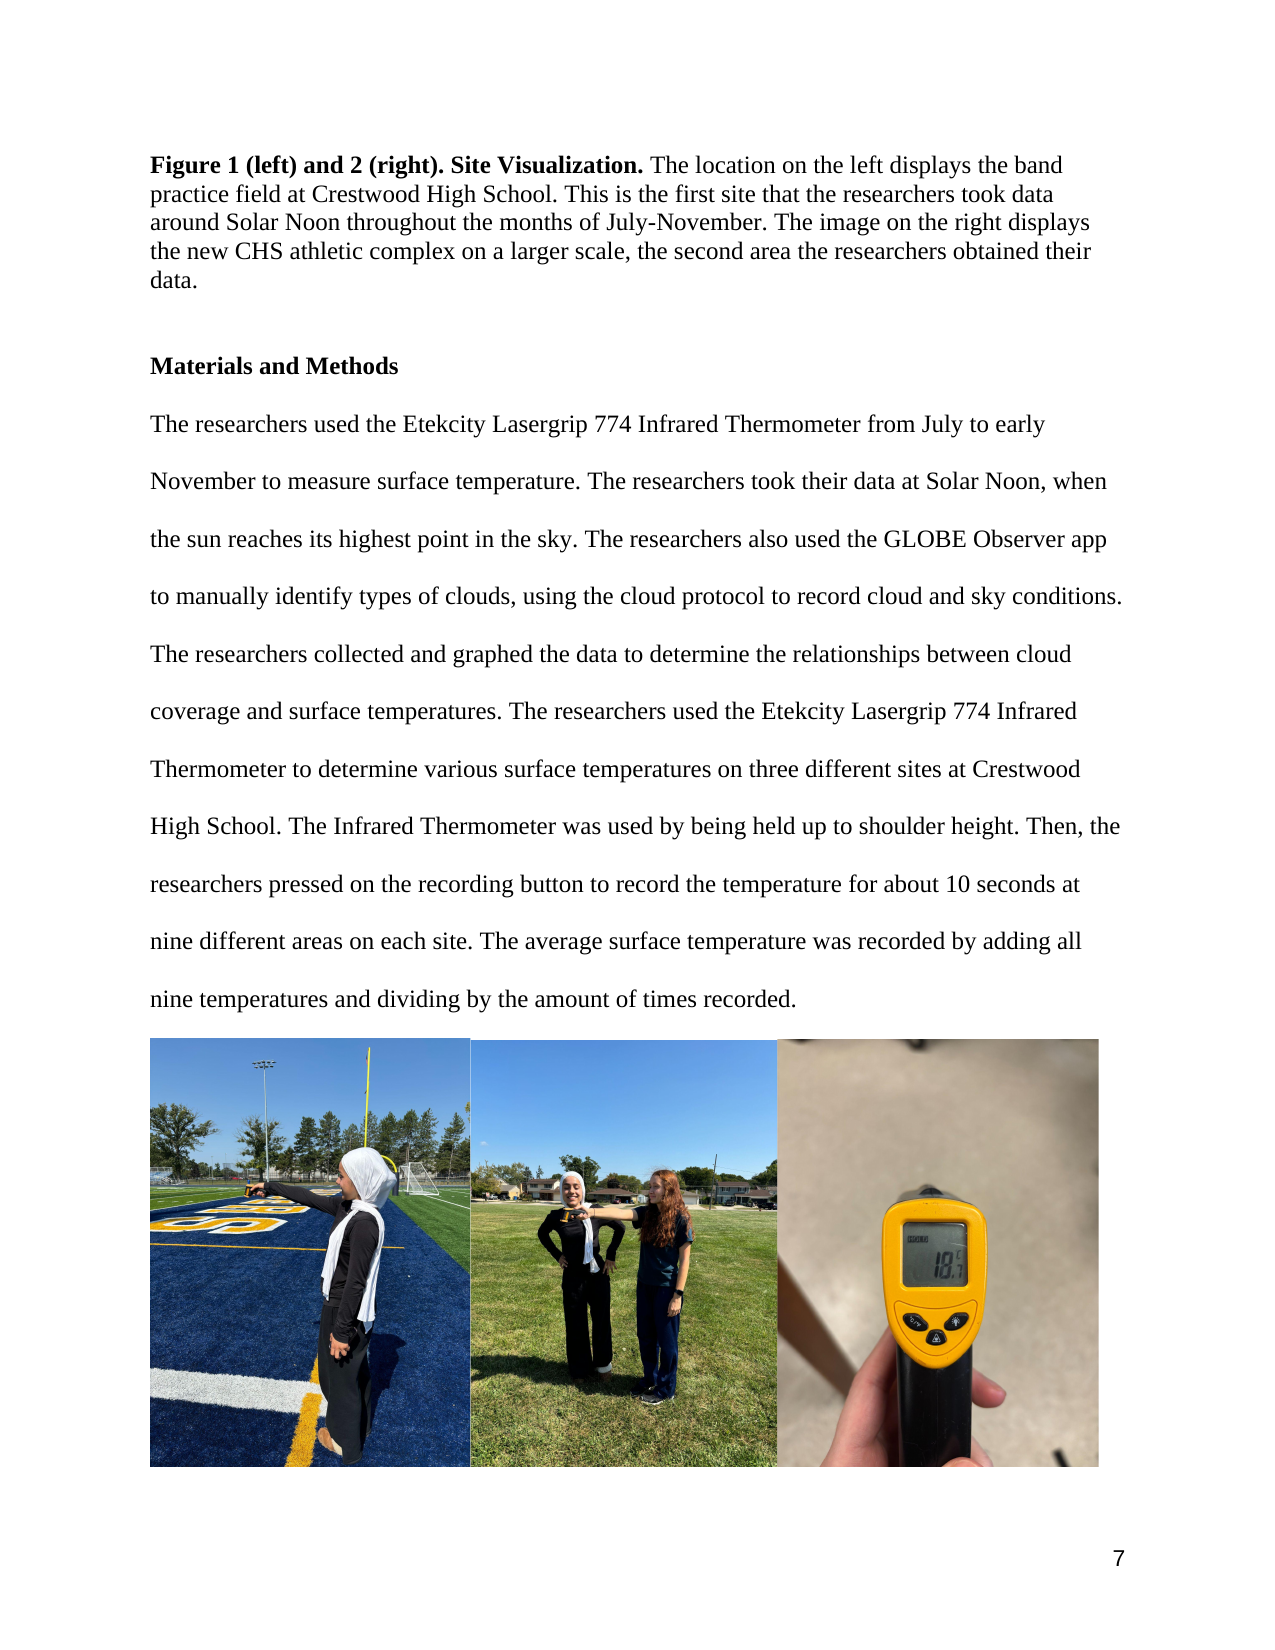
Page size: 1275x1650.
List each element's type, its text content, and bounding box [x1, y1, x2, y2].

picture [150, 1038, 1099, 1467]
text Figure 1 (left) and 2 (right). Site Visualization. The location on the left displays the band practice field at Crestwood High School. This is the first site that the researchers took data around Solar Noon throughout the months of July-November. The image on the right displays the new CHS athletic complex on a larger scale, the second area the researchers obtained their data. [150, 150, 1125, 294]
text Materials and Methods [150, 351, 1125, 380]
